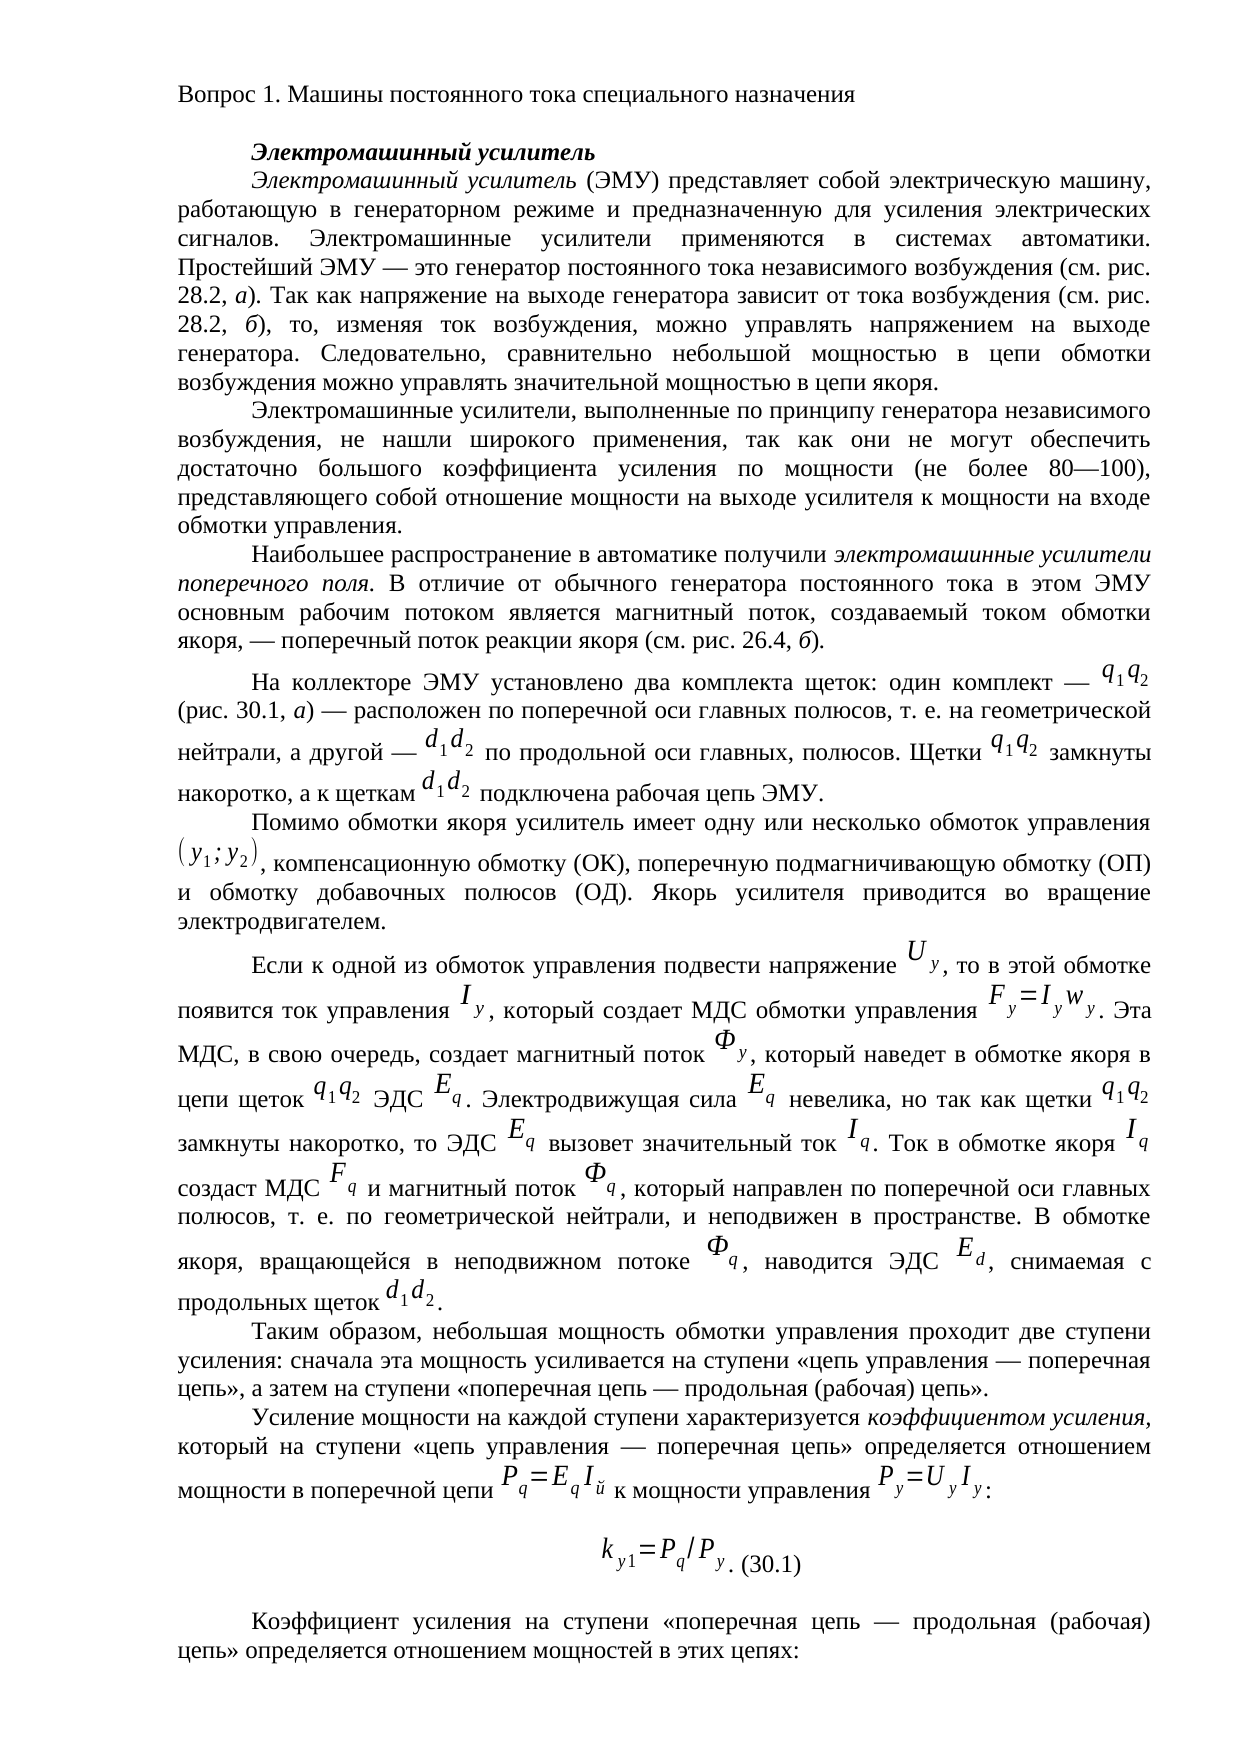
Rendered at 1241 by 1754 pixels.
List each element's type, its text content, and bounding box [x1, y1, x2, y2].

text Помимо обмотки якоря усилитель имеет одну или несколько обмоток управления , компенсационную обмотку (ОК), поперечную подмагничивающую обмотку (ОП) и обмотку добавочных полюсов (ОД). Якорь усилителя приводится во вращение электродвигателем. [177, 807, 1152, 934]
text Электромашинные усилители, выполненные по принципу генератора независимого возбуждения, не нашли широкого применения, так как они не могут обеспечить достаточно большого коэффициента усиления по мощности (не более 80—100), представляющего собой отношение мощности на выходе усилителя к мощности на входе обмотки управления. [177, 395, 1152, 539]
text Наибольшее распространение в автоматике получили электромашинные усилители поперечного поля. В отличие от обычного генератора постоянного тока в этом ЭМУ основным рабочим потоком является магнитный поток, создаваемый током обмотки якоря, — поперечный поток реакции якоря (см. рис. 26.4, б). [177, 539, 1152, 654]
text Если к одной из обмоток управления подвести напряжение , то в этой обмотке появится ток управления , который создает МДС обмотки управления . Эта МДС, в свою очередь, создает магнитный поток , который наведет в обмотке якоря в цепи щеток ЭДС . Электродвижущая сила невелика, но так как щетки замкнуты накоротко, то ЭДС вызовет значительный ток . Ток в обмотке якоря создаст МДС и магнитный поток , который направлен по поперечной оси главных полюсов, т. е. по геометрической нейтрали, и неподвижен в пространстве. В обмотке якоря, вращающейся в неподвижном потоке , наводится ЭДС , снимаемая с продольных щеток . [177, 934, 1152, 1316]
text На коллекторе ЭМУ установлено два комплекта щеток: один комплект — (рис. 30.1, а) — расположен по поперечной оси главных полюсов, т. е. на геометрической нейтрали, а другой — по продольной оси главных, полюсов. Щетки замкнуты накоротко, а к щеткам подключена рабочая цепь ЭМУ. [177, 654, 1152, 807]
text Усиление мощности на каждой ступени характеризуется коэффициентом усиления, который на ступени «цепь управления — поперечная цепь» определяется отношением мощности в поперечной цепи к мощности управления : [177, 1402, 1152, 1504]
text Коэффициент усиления на ступени «поперечная цепь — продольная (рабочая) цепь» определяется отношением мощностей в этих цепях: [177, 1606, 1152, 1664]
text Вопрос 1. Машины постоянного тока специального назначения [177, 79, 1152, 108]
text Электромашинный усилитель [177, 137, 1152, 165]
text Таким образом, небольшая мощность обмотки управления проходит две ступени усиления: сначала эта мощность усиливается на ступени «цепь управления — поперечная цепь», а затем на ступени «поперечная цепь — продольная (рабочая) цепь». [177, 1316, 1152, 1402]
text . (30.1) [177, 1533, 1152, 1577]
text Электромашинный усилитель (ЭМУ) представляет собой электрическую машину, работающую в генераторном режиме и предназначенную для усиления электрических сигналов. Электромашинные усилители применяются в системах автоматики. Простейший ЭМУ — это генератор постоянного тока независимого возбуждения (см. рис. 28.2, а). Так как напряжение на выходе генератора зависит от тока возбуждения (см. рис. 28.2, б), то, изменяя ток возбуждения, можно управлять напряжением на выходе генератора. Следовательно, сравнительно небольшой мощностью в цепи обмотки возбуждения можно управлять значительной мощностью в цепи якоря. [177, 165, 1152, 395]
